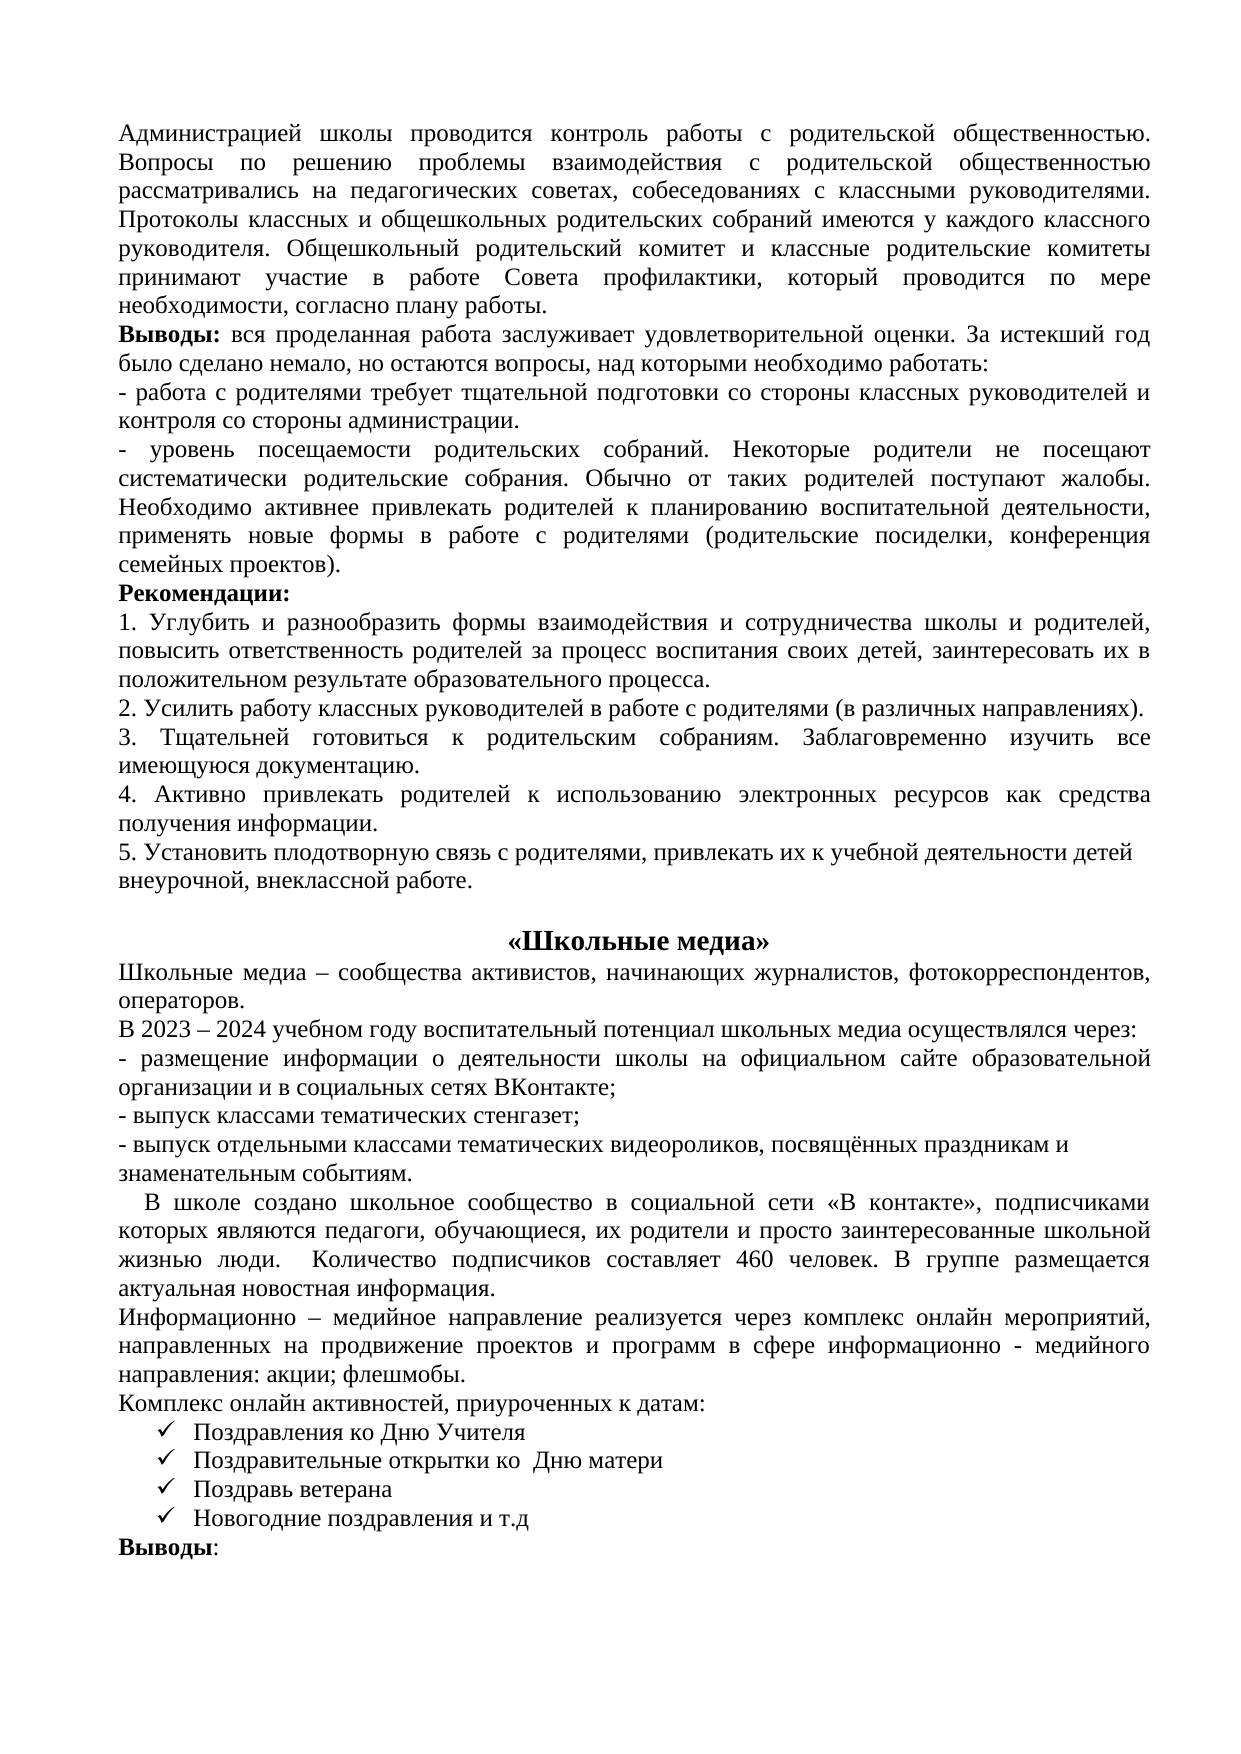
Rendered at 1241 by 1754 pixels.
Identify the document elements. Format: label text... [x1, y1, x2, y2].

list Новогодние поздравления и т.д [156, 1503, 1152, 1532]
text В 2023 – 2024 учебном году воспитательный потенциал школьных медиа осуществлялся через: [118, 1014, 1152, 1043]
text Школьные медиа – сообщества активистов, начинающих журналистов, фотокорреспондентов, операторов. [118, 957, 1152, 1014]
text - выпуск классами тематических стенгазет; [118, 1100, 1152, 1129]
text 2. Усилить работу классных руководителей в работе с родителями (в различных направлениях). [118, 693, 1152, 722]
text Выводы: [118, 1532, 1152, 1560]
text - работа с родителями требует тщательной подготовки со стороны классных руководителей и контроля со стороны администрации. [118, 377, 1152, 434]
text Комплекс онлайн активностей, приуроченных к датам: [118, 1388, 1152, 1417]
text Информационно – медийное направление реализуется через комплекс онлайн мероприятий, направленных на продвижение проектов и программ в сфере информационно - медийного направления: акции; флешмобы. [118, 1302, 1152, 1388]
text - уровень посещаемости родительских собраний. Некоторые родители не посещают систематически родительские собрания. Обычно от таких родителей поступают жалобы. Необходимо активнее привлекать родителей к планированию воспитательной деятельности, применять новые формы в работе с родителями (родительские посиделки, конференция семейных проектов). [118, 434, 1152, 578]
text - выпуск отдельными классами тематических видеороликов, посвящённых праздникам и [118, 1129, 1152, 1158]
text 5. Установить плодотворную связь с родителями, привлекать их к учебной деятельности детей внеурочной, внеклассной работе. [118, 837, 1152, 894]
text 1. Углубить и разнообразить формы взаимодействия и сотрудничества школы и родителей, повысить ответственность родителей за процесс воспитания своих детей, заинтересовать их в положительном результате образовательного процесса. [118, 607, 1152, 693]
list Поздравь ветерана [156, 1474, 1152, 1503]
text В школе создано школьное сообщество в социальной сети «В контакте», подписчиками которых являются педагоги, обучающиеся, их родители и просто заинтересованные школьной жизнью люди. Количество подписчиков составляет 460 человек. В группе размещается актуальная новостная информация. [118, 1187, 1152, 1302]
text - размещение информации о деятельности школы на официальном сайте образовательной организации и в социальных сетях ВКонтакте; [118, 1043, 1152, 1100]
list Поздравления ко Дню Учителя [156, 1417, 1152, 1445]
text Рекомендации: [118, 578, 1152, 607]
text Администрацией школы проводится контроль работы с родительской общественностью. Вопросы по решению проблемы взаимодействия с родительской общественностью рассматривались на педагогических советах, собеседованиях с классными руководителями. Протоколы классных и общешкольных родительских собраний имеются у каждого классного руководителя. Общешкольный родительский комитет и классные родительские комитеты принимают участие в работе Совета профилактики, который проводится по мере необходимости, согласно плану работы. [118, 118, 1152, 319]
text «Школьные медиа» [118, 923, 1152, 957]
list Поздравительные открытки ко Дню матери [156, 1445, 1152, 1474]
text знаменательным событиям. [118, 1158, 1152, 1187]
text Выводы: вся проделанная работа заслуживает удовлетворительной оценки. За истекший год было сделано немало, но остаются вопросы, над которыми необходимо работать: [118, 319, 1152, 377]
text 4. Активно привлекать родителей к использованию электронных ресурсов как средства получения информации. [118, 779, 1152, 837]
text 3. Тщательней готовиться к родительским собраниям. Заблаговременно изучить все имеющуюся документацию. [118, 722, 1152, 779]
